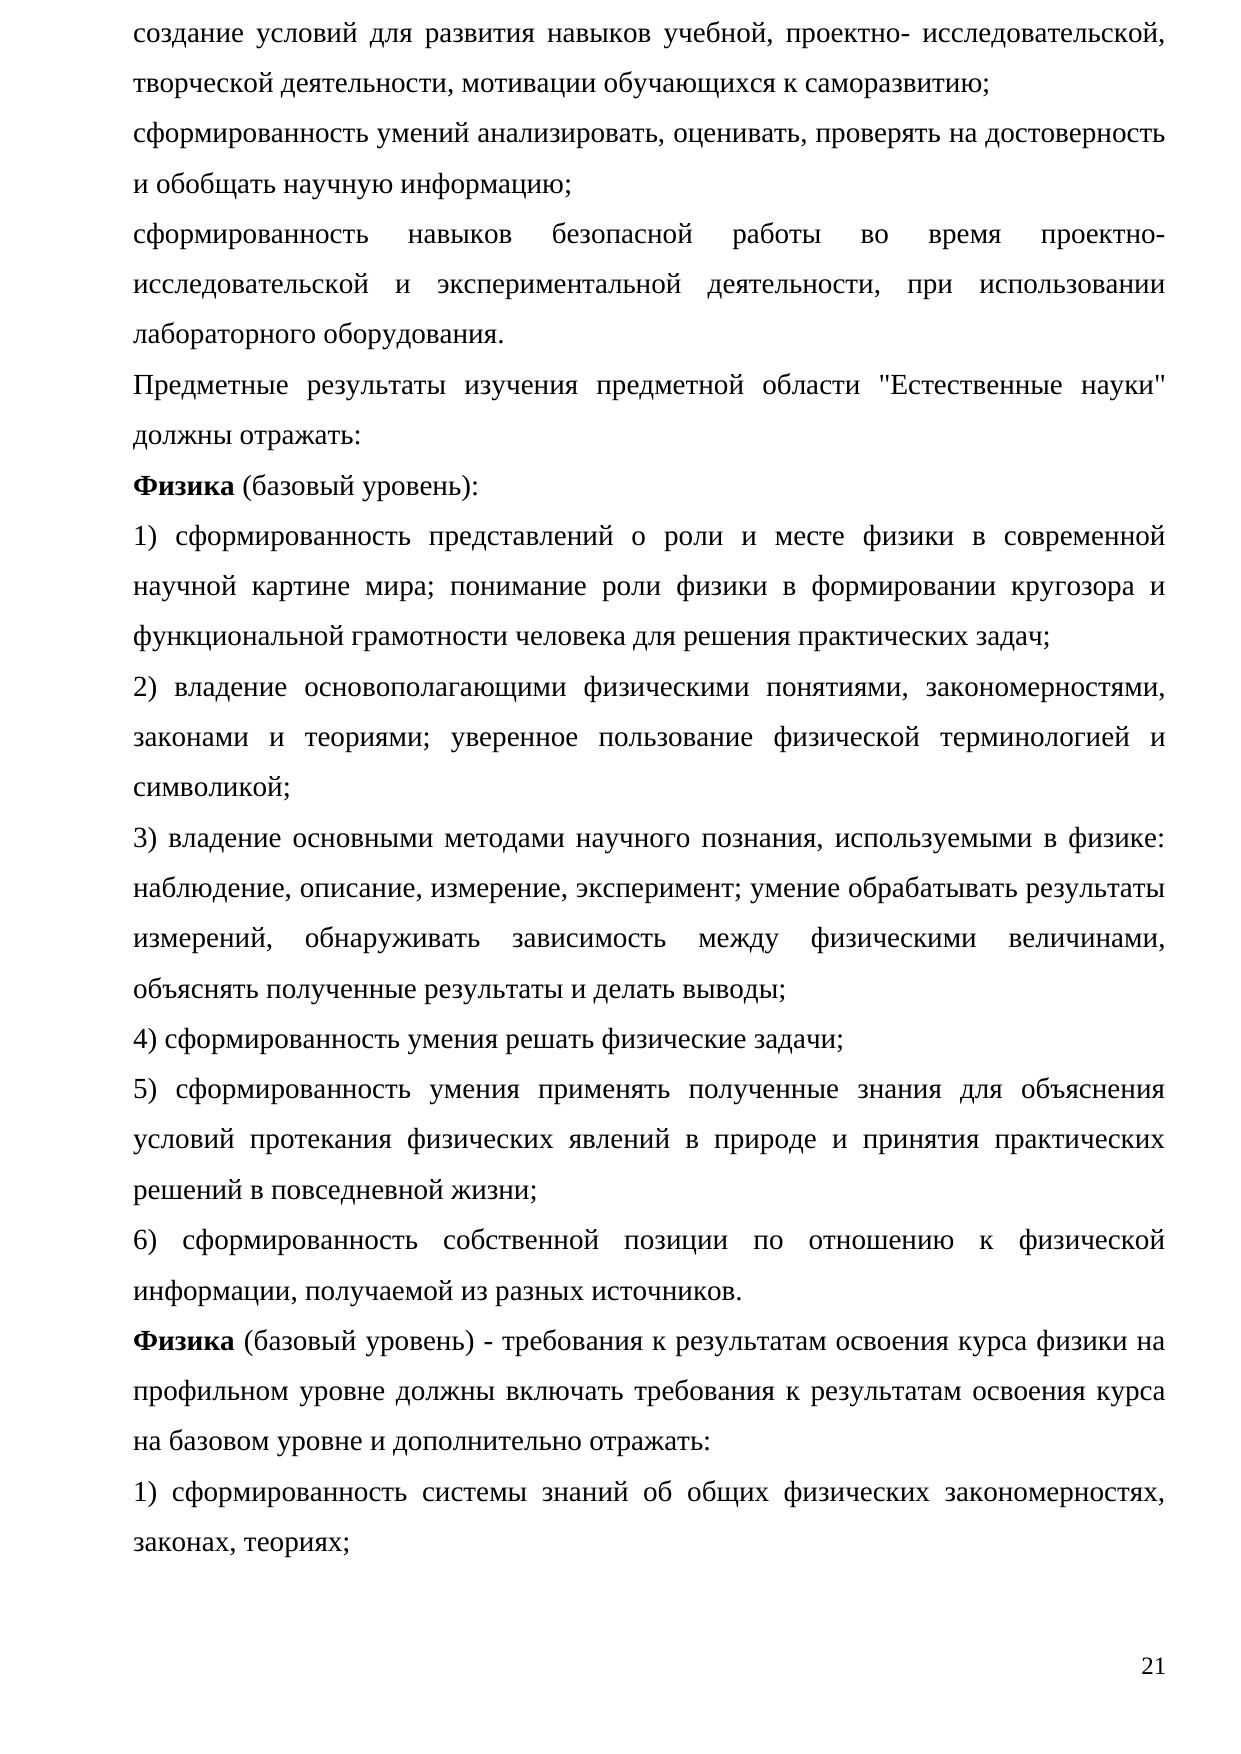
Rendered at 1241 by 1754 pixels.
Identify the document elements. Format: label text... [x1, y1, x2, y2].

text создание условий для развития навыков учебной, проектно- исследовательской, творческой деятельности, мотивации обучающихся к саморазвитию; [133, 15, 1166, 99]
text Предметные результаты изучения предметной области "Естественные науки" должны отражать: [133, 367, 1166, 451]
text сформированность навыков безопасной работы во время проектно- исследовательской и экспериментальной деятельности, при использовании лабораторного оборудования. [133, 216, 1166, 350]
text 1) сформированность представлений о роли и месте физики в современной научной картине мира; понимание роли физики в формировании кругозора и функциональной грамотности человека для решения практических задач; [133, 518, 1166, 652]
text 5) сформированность умения применять полученные знания для объяснения условий протекания физических явлений в природе и принятия практических решений в повседневной жизни; [133, 1071, 1166, 1206]
text 6) сформированность собственной позиции по отношению к физической информации, получаемой из разных источников. [133, 1222, 1166, 1306]
text сформированность умений анализировать, оценивать, проверять на достоверность и обобщать научную информацию; [133, 115, 1166, 199]
text Физика (базовый уровень) - требования к результатам освоения курса физики на профильном уровне должны включать требования к результатам освоения курса на базовом уровне и дополнительно отражать: [133, 1323, 1166, 1457]
text 1) сформированность системы знаний об общих физических закономерностях, законах, теориях; [133, 1474, 1166, 1558]
text 2) владение основополагающими физическими понятиями, закономерностями, законами и теориями; уверенное пользование физической терминологией и символикой; [133, 669, 1166, 803]
text 4) сформированность умения решать физические задачи; [133, 1021, 1166, 1054]
text Физика (базовый уровень): [133, 468, 1166, 501]
text 3) владение основными методами научного познания, используемыми в физике: наблюдение, описание, измерение, эксперимент; умение обрабатывать результаты измерений, обнаруживать зависимость между физическими величинами, объяснять полученные результаты и делать выводы; [133, 820, 1166, 1004]
